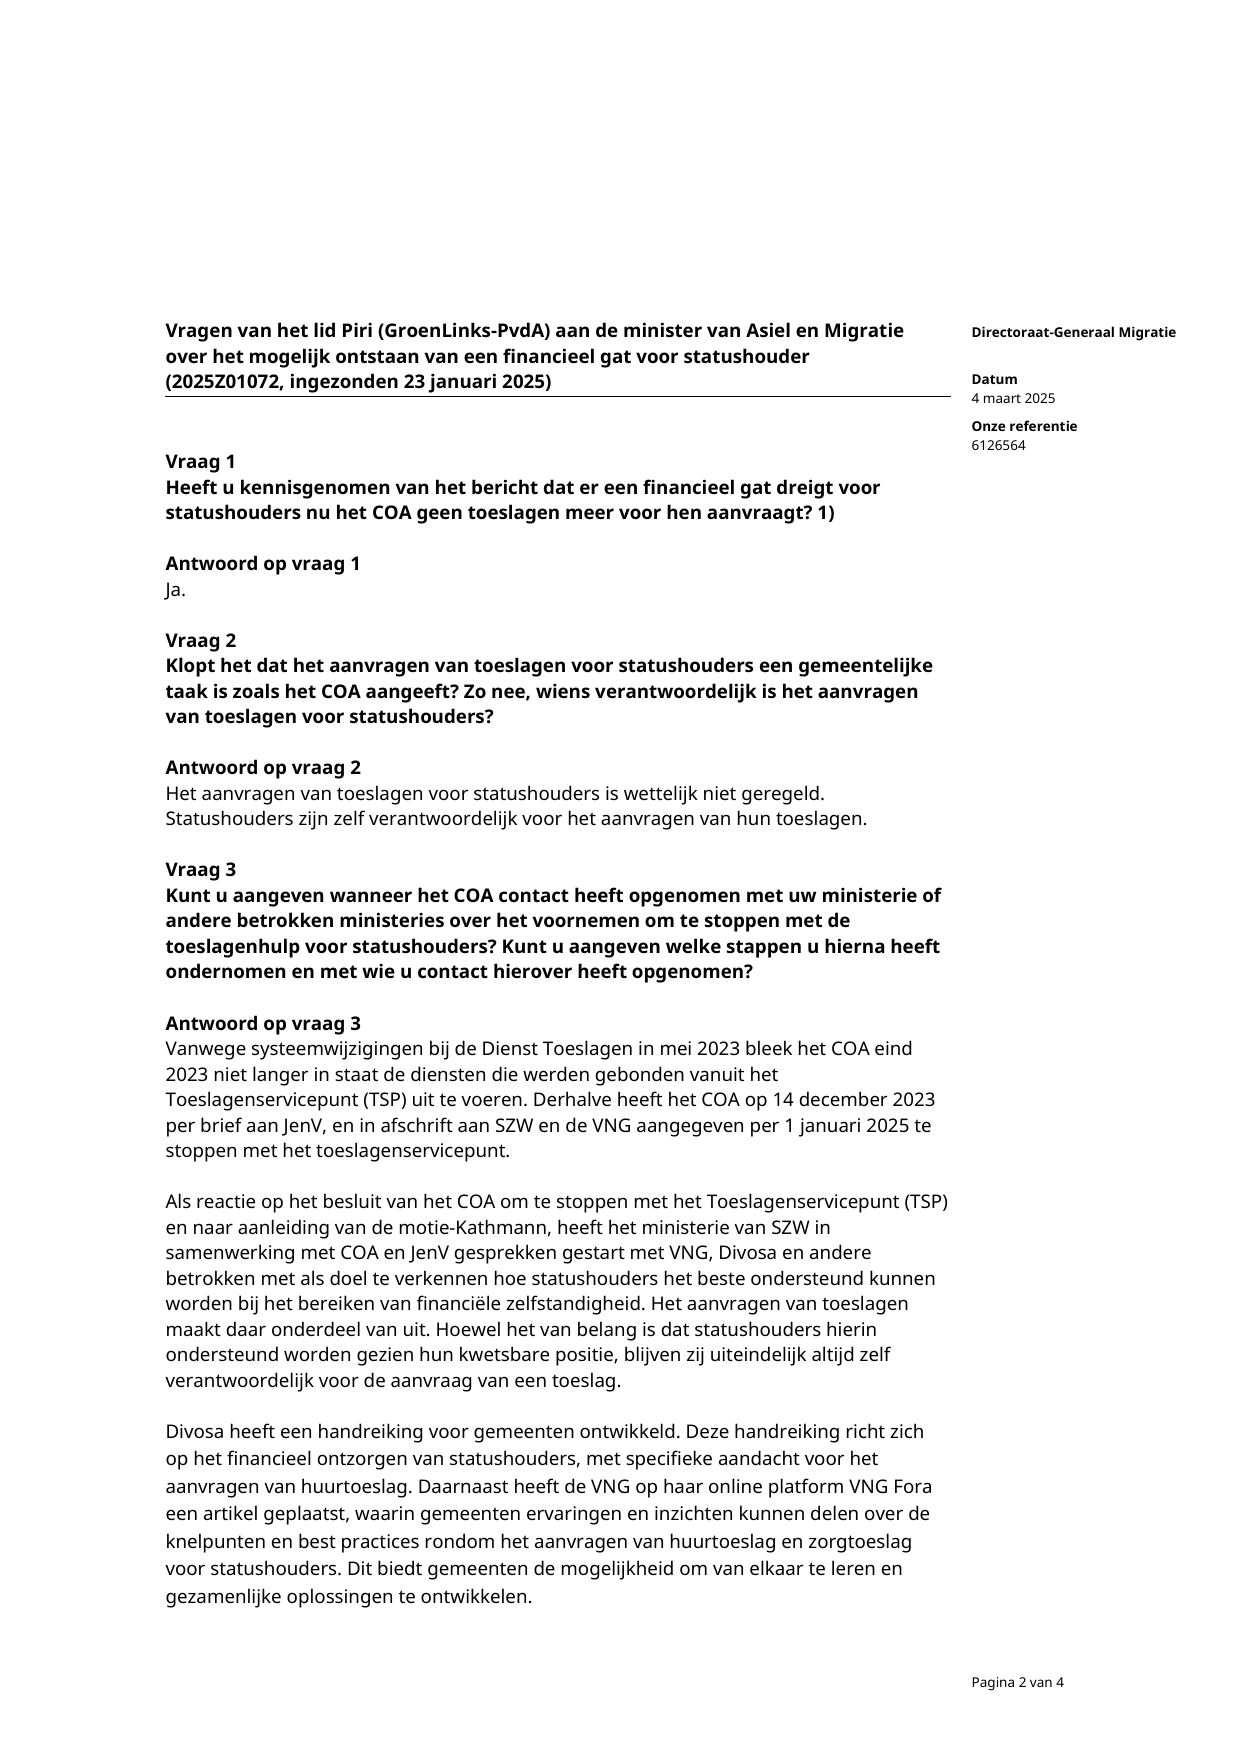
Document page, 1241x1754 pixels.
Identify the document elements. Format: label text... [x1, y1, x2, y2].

text Het aanvragen van toeslagen voor statushouders is wettelijk niet geregeld. Statushouders zijn zelf verantwoordelijk voor het aanvragen van hun toeslagen. [165, 780, 951, 831]
text Vragen van het lid Piri (GroenLinks-PvdA) aan de minister van Asiel en Migratie over het mogelijk ontstaan van een financieel gat voor statushouder [165, 318, 951, 369]
text Kunt u aangeven wanneer het COA contact heeft opgenomen met uw ministerie of andere betrokken ministeries over het voornemen om te stoppen met de toeslagenhulp voor statushouders? Kunt u aangeven welke stappen u hierna heeft ondernomen en met wie u contact hierover heeft opgenomen? [165, 882, 951, 984]
text Als reactie op het besluit van het COA om te stoppen met het Toeslagenservicepunt (TSP) en naar aanleiding van de motie-Kathmann, heeft het ministerie van SZW in samenwerking met COA en JenV gesprekken gestart met VNG, Divosa en andere betrokken met als doel te verkennen hoe statushouders het beste ondersteund kunnen worden bij het bereiken van financiële zelfstandigheid. Het aanvragen van toeslagen maakt daar onderdeel van uit. Hoewel het van belang is dat statushouders hierin ondersteund worden gezien hun kwetsbare positie, blijven zij uiteindelijk altijd zelf verantwoordelijk voor de aanvraag van een toeslag. [165, 1188, 951, 1393]
text (2025Z01072, ingezonden 23 januari 2025) [165, 369, 951, 396]
text Klopt het dat het aanvragen van toeslagen voor statushouders een gemeentelijke taak is zoals het COA aangeeft? Zo nee, wiens verantwoordelijk is het aanvragen van toeslagen voor statushouders? [165, 653, 951, 729]
text Divosa heeft een handreiking voor gemeenten ontwikkeld. Deze handreiking richt zich op het financieel ontzorgen van statushouders, met specifieke aandacht voor het aanvragen van huurtoeslag. Daarnaast heeft de VNG op haar online platform VNG Fora een artikel geplaatst, waarin gemeenten ervaringen en inzichten kunnen delen over de knelpunten en best practices rondom het aanvragen van huurtoeslag en zorgtoeslag voor statushouders. Dit biedt gemeenten de mogelijkheid om van elkaar te leren en gezamenlijke oplossingen te ontwikkelen. [165, 1418, 951, 1609]
text Vraag 2 [165, 627, 951, 653]
text Antwoord op vraag 2 [165, 755, 951, 780]
text Ja. [165, 576, 951, 602]
text Heeft u kennisgenomen van het bericht dat er een financieel gat dreigt voor statushouders nu het COA geen toeslagen meer voor hen aanvraagt? 1) [165, 474, 951, 525]
text Antwoord op vraag 3 [165, 1010, 951, 1035]
text Vanwege systeemwijzigingen bij de Dienst Toeslagen in mei 2023 bleek het COA eind 2023 niet langer in staat de diensten die werden gebonden vanuit het Toeslagenservicepunt (TSP) uit te voeren. Derhalve heeft het COA op 14 december 2023 per brief aan JenV, en in afschrift aan SZW en de VNG aangegeven per 1 januari 2025 te stoppen met het toeslagenservicepunt. [165, 1035, 951, 1163]
text Vraag 1 [165, 448, 951, 474]
text Vraag 3 [165, 857, 951, 882]
text Antwoord op vraag 1 [165, 551, 951, 576]
